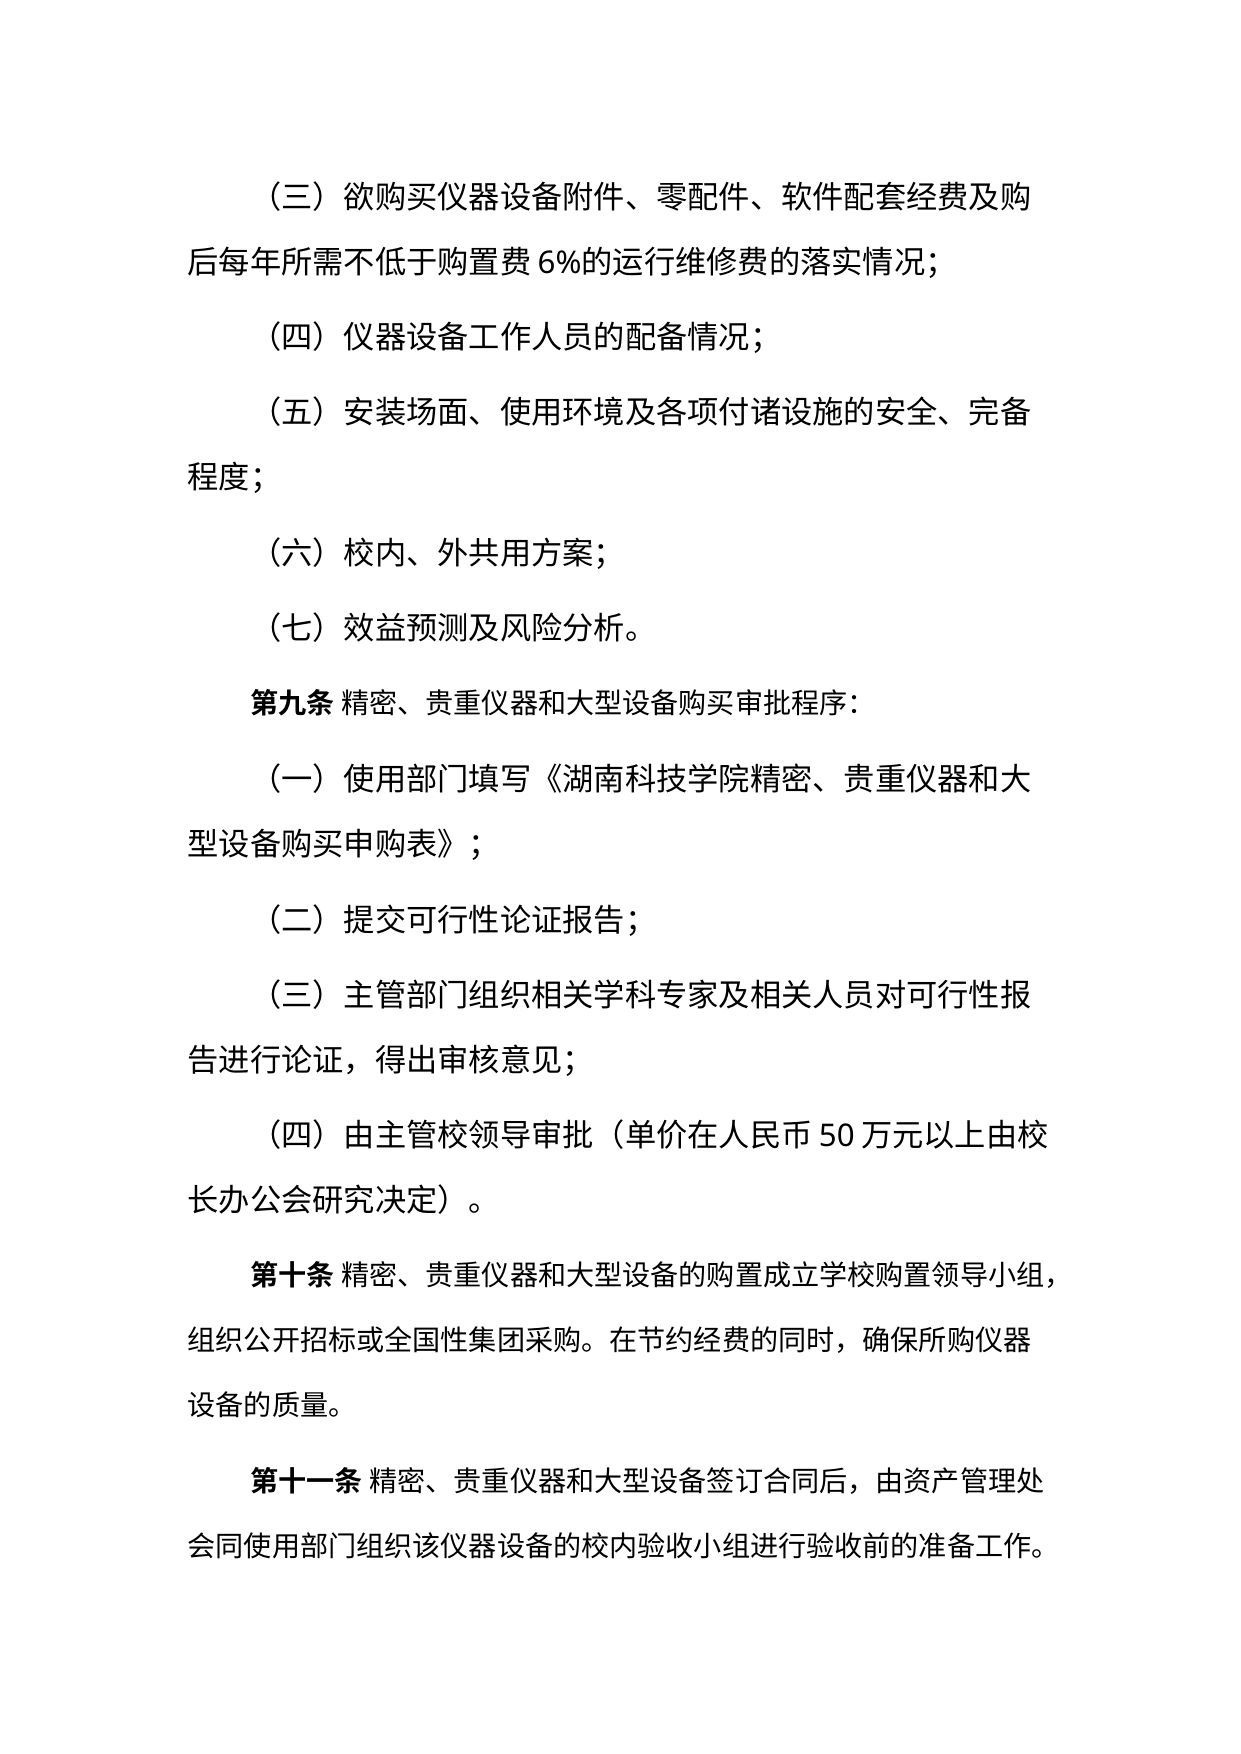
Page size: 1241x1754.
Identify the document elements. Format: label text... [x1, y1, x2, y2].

text 第十一条 精密、贵重仪器和大型设备签订合同后，由资产管理处会同使用部门组织该仪器设备的校内验收小组进行验收前的准备工作。 [187, 1447, 1053, 1577]
text （五）安装场面、使用环境及各项付诸设施的安全、完备程度； [187, 378, 1053, 508]
text （七）效益预测及风险分析。 [187, 594, 1053, 659]
text （二）提交可行性论证报告； [187, 885, 1053, 950]
text （三）主管部门组织相关学科专家及相关人员对可行性报告进行论证，得出审核意见； [187, 960, 1053, 1090]
text （四）仪器设备工作人员的配备情况； [187, 302, 1053, 367]
text 第十条 精密、贵重仪器和大型设备的购置成立学校购置领导小组，组织公开招标或全国性集团采购。在节约经费的同时，确保所购仪器设备的质量。 [187, 1241, 1053, 1436]
text （四）由主管校领导审批（单价在人民币50万元以上由校长办公会研究决定）。 [187, 1101, 1053, 1231]
text 第九条 精密、贵重仪器和大型设备购买审批程序： [187, 669, 1053, 734]
text （一）使用部门填写《湖南科技学院精密、贵重仪器和大型设备购买申购表》； [187, 744, 1053, 874]
text （六）校内、外共用方案； [187, 518, 1053, 583]
text （三）欲购买仪器设备附件、零配件、软件配套经费及购后每年所需不低于购置费6%的运行维修费的落实情况； [187, 162, 1053, 292]
